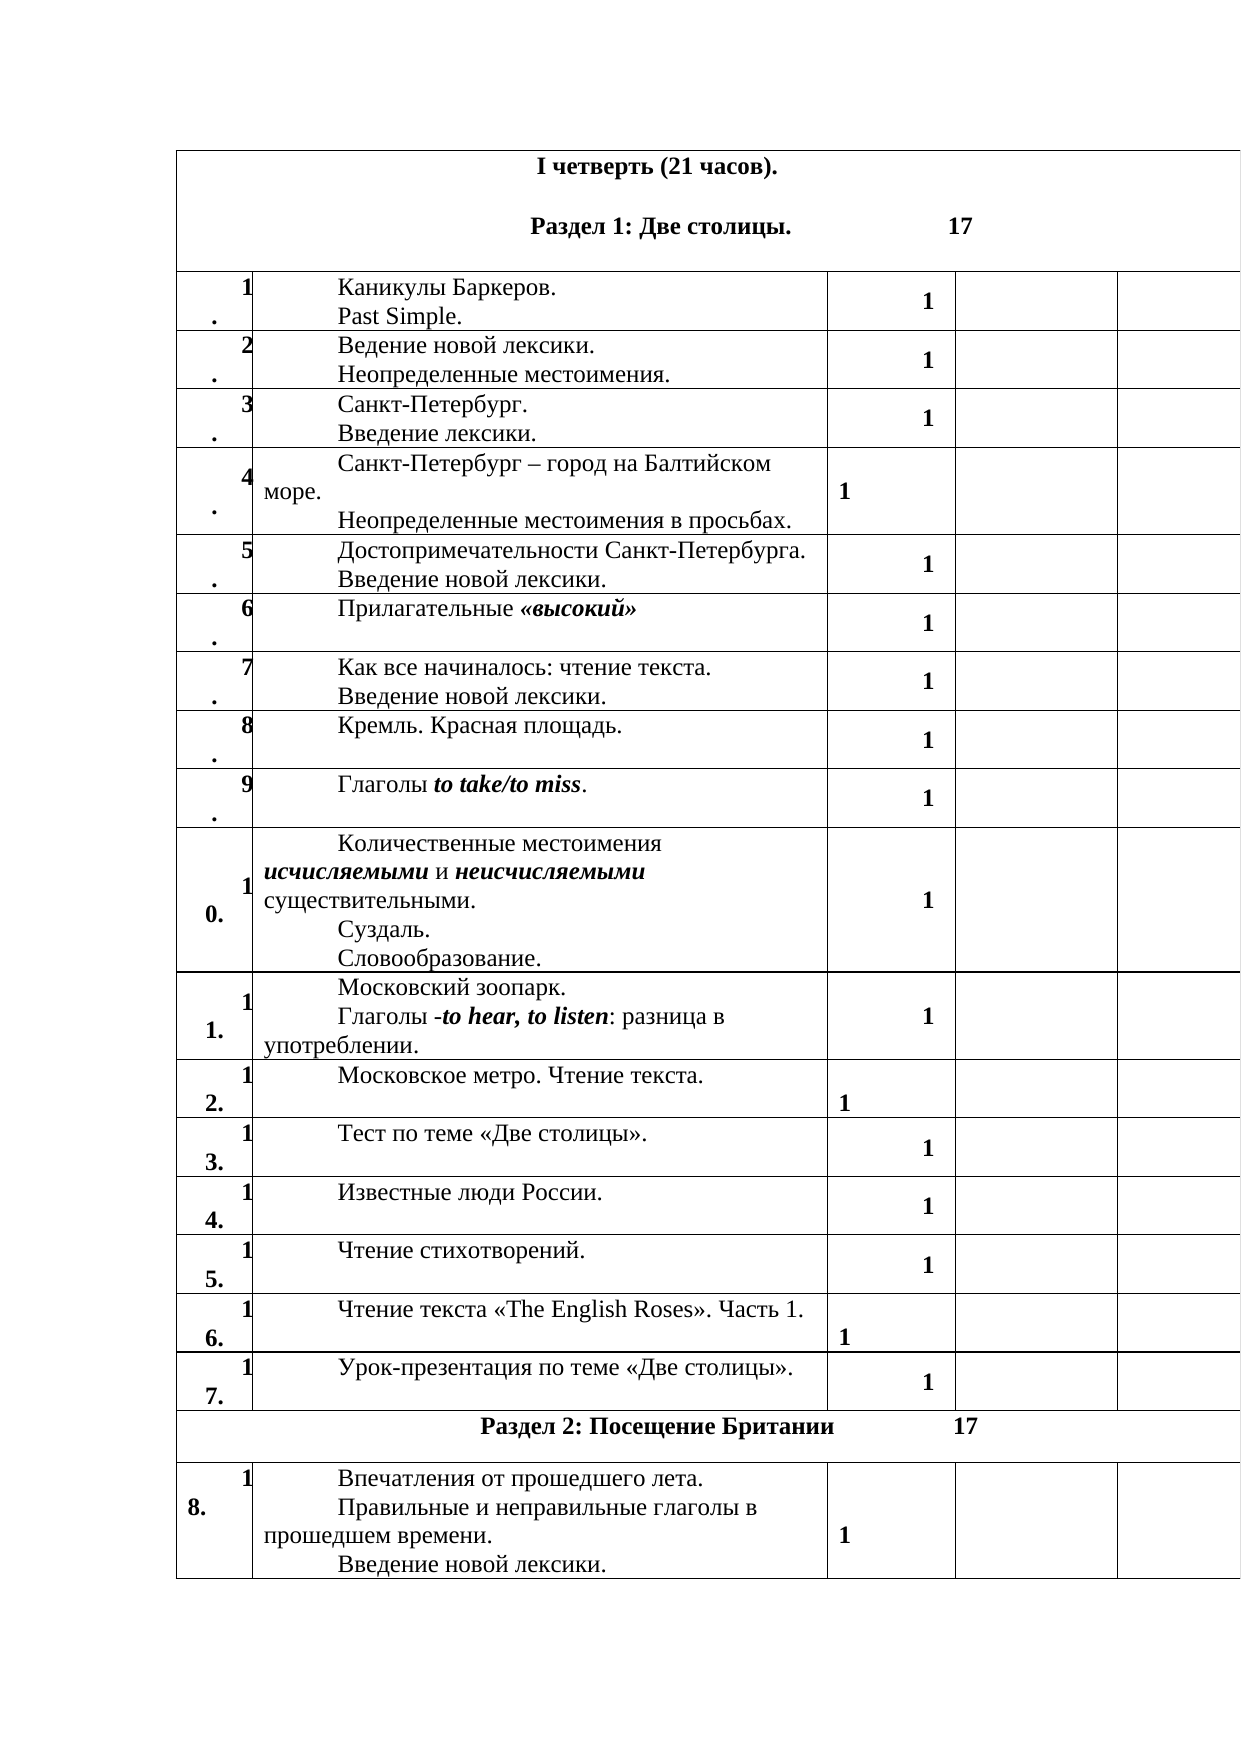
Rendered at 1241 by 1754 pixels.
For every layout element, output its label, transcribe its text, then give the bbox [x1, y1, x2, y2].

table_cell 1 [828, 828, 955, 971]
table_cell Прилагательные «высокий» [253, 594, 827, 651]
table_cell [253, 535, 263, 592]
table_cell [956, 1177, 1117, 1234]
table_cell Раздел 2: Посещение Британии 17 [177, 1411, 1240, 1462]
table_cell 1 [828, 652, 955, 709]
table_cell Известные люди России. [253, 1177, 827, 1234]
table_cell [956, 448, 1117, 534]
table_cell Чтение текста «The English Roses». Часть 1. [253, 1294, 827, 1351]
table_cell [1118, 828, 1240, 971]
table_cell 1 [828, 594, 955, 651]
table_cell [1118, 652, 1240, 709]
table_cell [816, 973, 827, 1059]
table_cell Глаголы to take/to miss. [253, 769, 827, 827]
table_cell 11. [177, 973, 252, 1059]
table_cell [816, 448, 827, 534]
table_cell Урок-презентация по теме «Две столицы». [253, 1353, 827, 1410]
table_cell [956, 1463, 1117, 1578]
table_cell [956, 1118, 1117, 1176]
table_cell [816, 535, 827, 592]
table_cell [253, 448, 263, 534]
table_cell 1 [828, 711, 955, 768]
table_cell [956, 652, 1117, 709]
table_cell 1 [828, 389, 955, 447]
table_cell [1118, 1118, 1240, 1176]
table_cell 10. [177, 828, 252, 971]
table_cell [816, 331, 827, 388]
table_cell [1118, 1294, 1240, 1351]
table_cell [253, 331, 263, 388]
table_cell [1118, 1235, 1240, 1293]
table_cell [956, 535, 1117, 592]
table_cell 18. [177, 1463, 252, 1578]
table_cell 1 [828, 1463, 955, 1578]
table_cell Тест по теме «Две столицы». [253, 1118, 827, 1176]
table_cell [1118, 711, 1240, 768]
table_cell [956, 594, 1117, 651]
table_cell 1 [828, 272, 955, 329]
table_cell [1118, 594, 1240, 651]
table_cell [1118, 272, 1240, 329]
table_cell [956, 769, 1117, 827]
table_cell [956, 1353, 1117, 1410]
table_cell 1 [828, 1353, 955, 1410]
table_cell 1 [828, 973, 955, 1059]
table_cell Впечатления от прошедшего лета. Правильные и неправильные глаголы в прошедшем времени. Введение новой лексики. [253, 1463, 827, 1578]
table_cell [1118, 448, 1240, 534]
table_cell [1118, 1060, 1240, 1117]
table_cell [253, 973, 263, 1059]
table_cell 1 [828, 1235, 955, 1293]
table_cell [1118, 1463, 1240, 1578]
table_cell [956, 973, 1117, 1059]
table_cell 4. [177, 448, 252, 534]
table_cell [1118, 389, 1240, 447]
table_cell 1 [828, 331, 955, 388]
table_cell [956, 1060, 1117, 1117]
table_cell 1 [828, 1118, 955, 1176]
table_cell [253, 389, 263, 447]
table_cell [1118, 973, 1240, 1059]
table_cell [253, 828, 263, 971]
table_cell 1 [828, 448, 955, 534]
table_cell 1 [828, 535, 955, 592]
table_cell [956, 1235, 1117, 1293]
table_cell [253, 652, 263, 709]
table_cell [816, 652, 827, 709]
table_cell [956, 828, 1117, 971]
table_cell [1118, 535, 1240, 592]
table_cell [1118, 769, 1240, 827]
table_cell Чтение стихотворений. [253, 1235, 827, 1293]
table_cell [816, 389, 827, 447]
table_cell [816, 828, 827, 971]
table_cell [1118, 1353, 1240, 1410]
table_cell I четверть (21 часов). Раздел 1: Две столицы. 17 [177, 151, 1240, 271]
table_cell [956, 331, 1117, 388]
table_cell Московское метро. Чтение текста. [253, 1060, 827, 1117]
table_cell 1 [828, 769, 955, 827]
table_cell [956, 711, 1117, 768]
table_cell [956, 1294, 1117, 1351]
table_cell [1118, 1177, 1240, 1234]
table_cell [956, 389, 1117, 447]
table_cell [1118, 331, 1240, 388]
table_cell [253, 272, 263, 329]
table_cell 1 [828, 1177, 955, 1234]
table_cell [956, 272, 1117, 329]
table_cell Кремль. Красная площадь. [253, 711, 827, 768]
